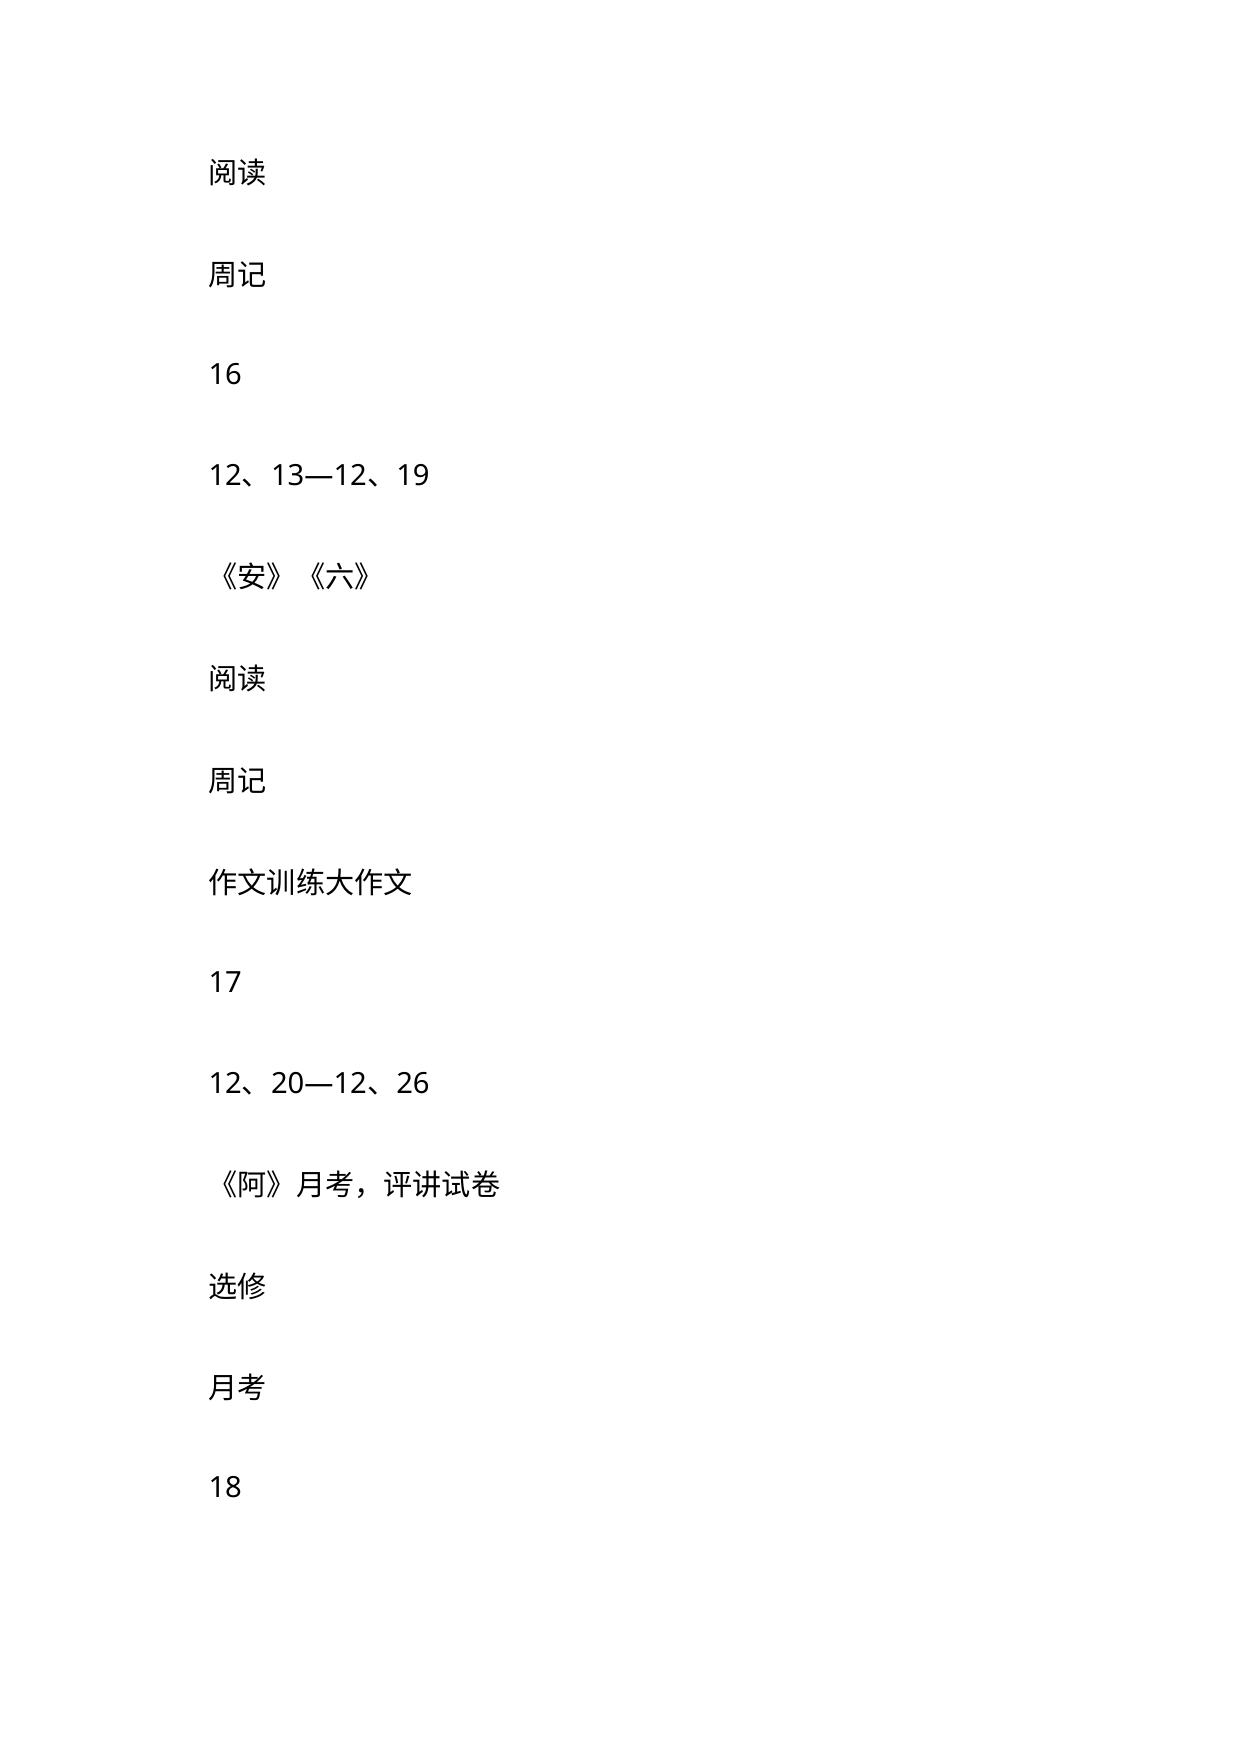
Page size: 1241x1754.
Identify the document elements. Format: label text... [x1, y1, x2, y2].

text 《阿》月考，评讲试卷 [150, 1161, 1090, 1204]
text 12、13—12、19 [150, 452, 1090, 494]
text 16 [150, 353, 1090, 393]
text 18 [150, 1467, 1090, 1506]
text 阅读 [150, 150, 1090, 192]
text 周记 [150, 252, 1090, 294]
text 月考 [150, 1365, 1090, 1407]
text 17 [150, 961, 1090, 1001]
text 周记 [150, 757, 1090, 800]
text 选修 [150, 1263, 1090, 1306]
text 《安》《六》 [150, 554, 1090, 596]
text 12、20—12、26 [150, 1059, 1090, 1102]
text 作文训练大作文 [150, 859, 1090, 902]
text 阅读 [150, 656, 1090, 698]
